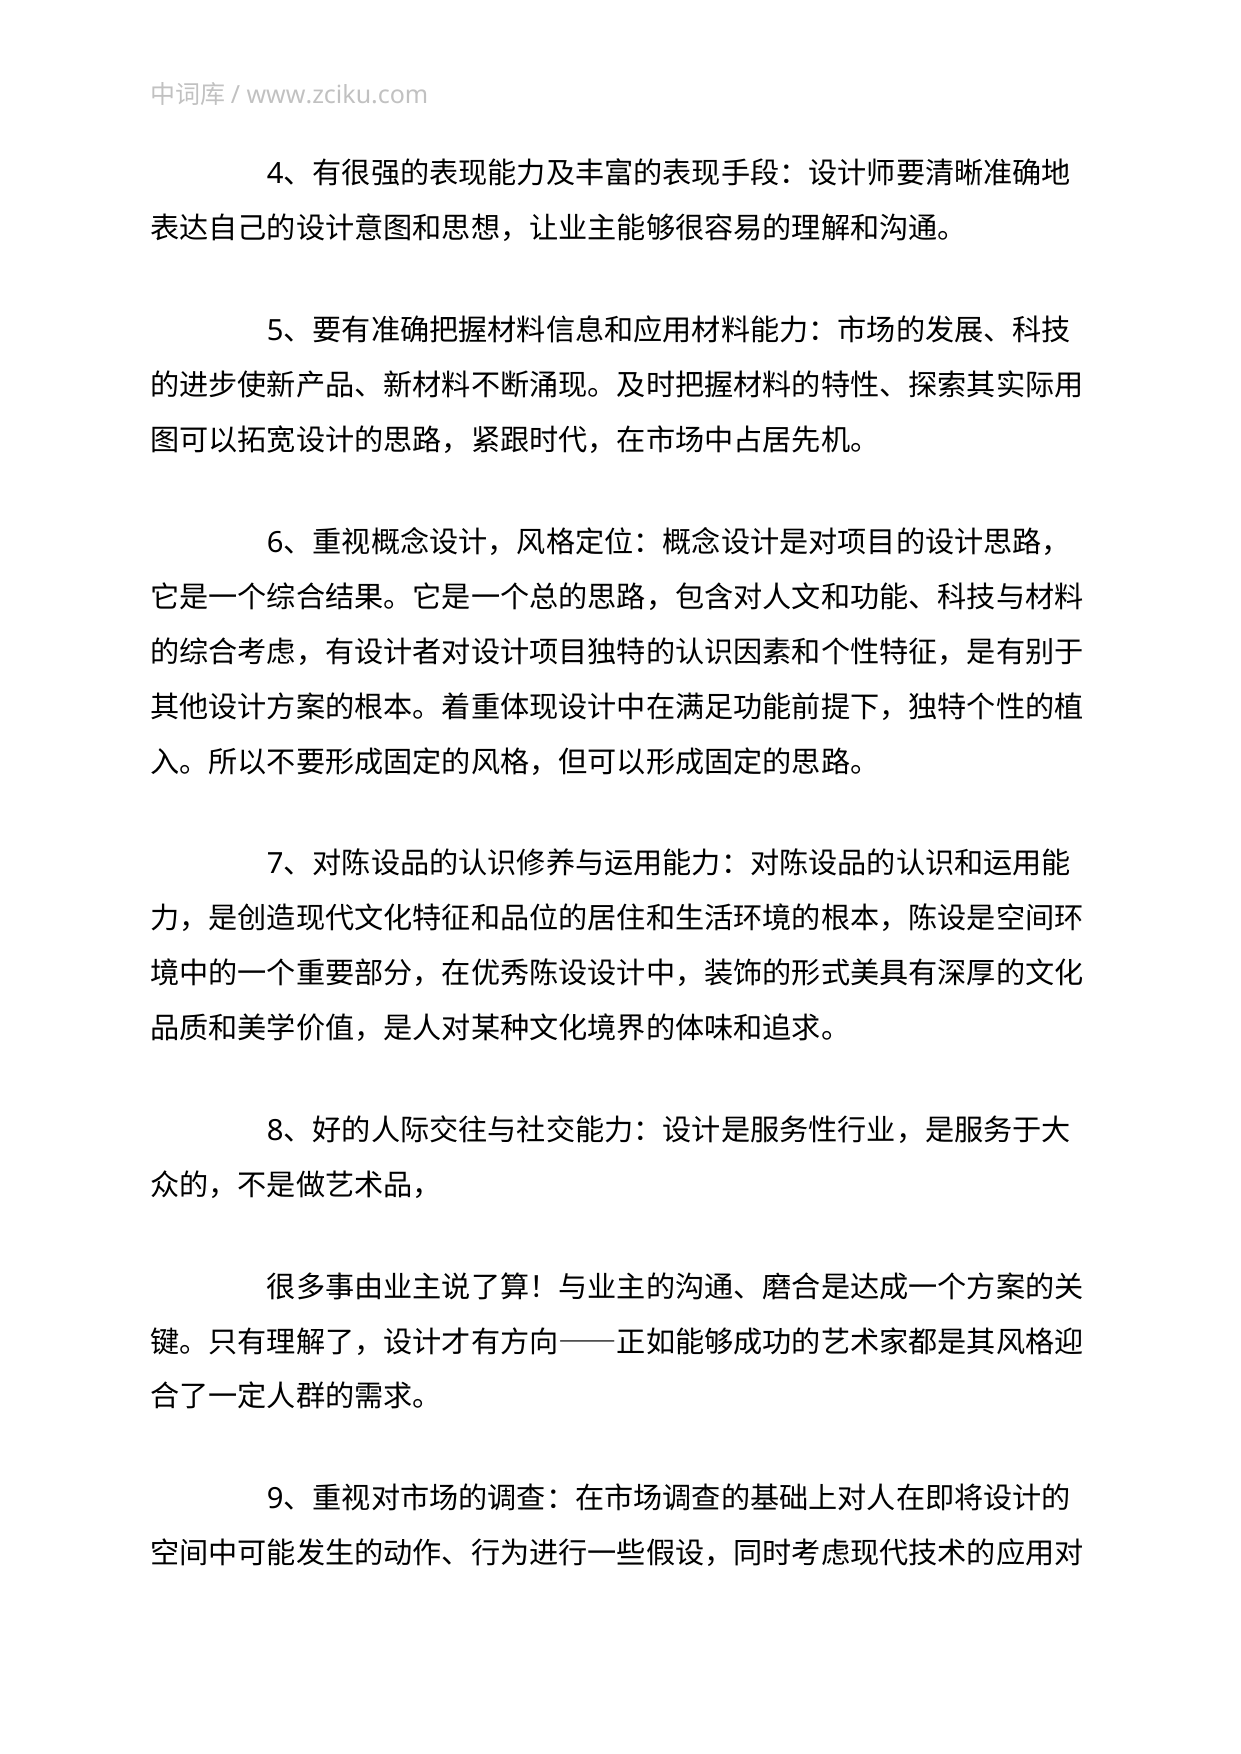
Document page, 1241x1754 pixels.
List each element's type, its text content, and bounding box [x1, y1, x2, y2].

text 7、对陈设品的认识修养与运用能力：对陈设品的认识和运用能力，是创造现代文化特征和品位的居住和生活环境的根本，陈设是空间环境中的一个重要部分，在优秀陈设设计中，装饰的形式美具有深厚的文化品质和美学价值，是人对某种文化境界的体味和追求。 [150, 840, 1090, 1047]
text 很多事由业主说了算！与业主的沟通、磨合是达成一个方案的关键。只有理解了，设计才有方向——正如能够成功的艺术家都是其风格迎合了一定人群的需求。 [150, 1263, 1090, 1415]
text 8、好的人际交往与社交能力：设计是服务性行业，是服务于大众的，不是做艺术品， [150, 1106, 1090, 1204]
text 6、重视概念设计，风格定位：概念设计是对项目的设计思路，它是一个综合结果。它是一个总的思路，包含对人文和功能、科技与材料的综合考虑，有设计者对设计项目独特的认识因素和个性特征，是有别于其他设计方案的根本。着重体现设计中在满足功能前提下，独特个性的植入。所以不要形成固定的风格，但可以形成固定的思路。 [150, 518, 1090, 780]
text 4、有很强的表现能力及丰富的表现手段：设计师要清晰准确地表达自己的设计意图和思想，让业主能够很容易的理解和沟通。 [150, 150, 1090, 247]
text 5、要有准确把握材料信息和应用材料能力：市场的发展、科技的进步使新产品、新材料不断涌现。及时把握材料的特性、探索其实际用图可以拓宽设计的思路，紧跟时代，在市场中占居先机。 [150, 307, 1090, 459]
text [150, 1475, 1090, 1572]
